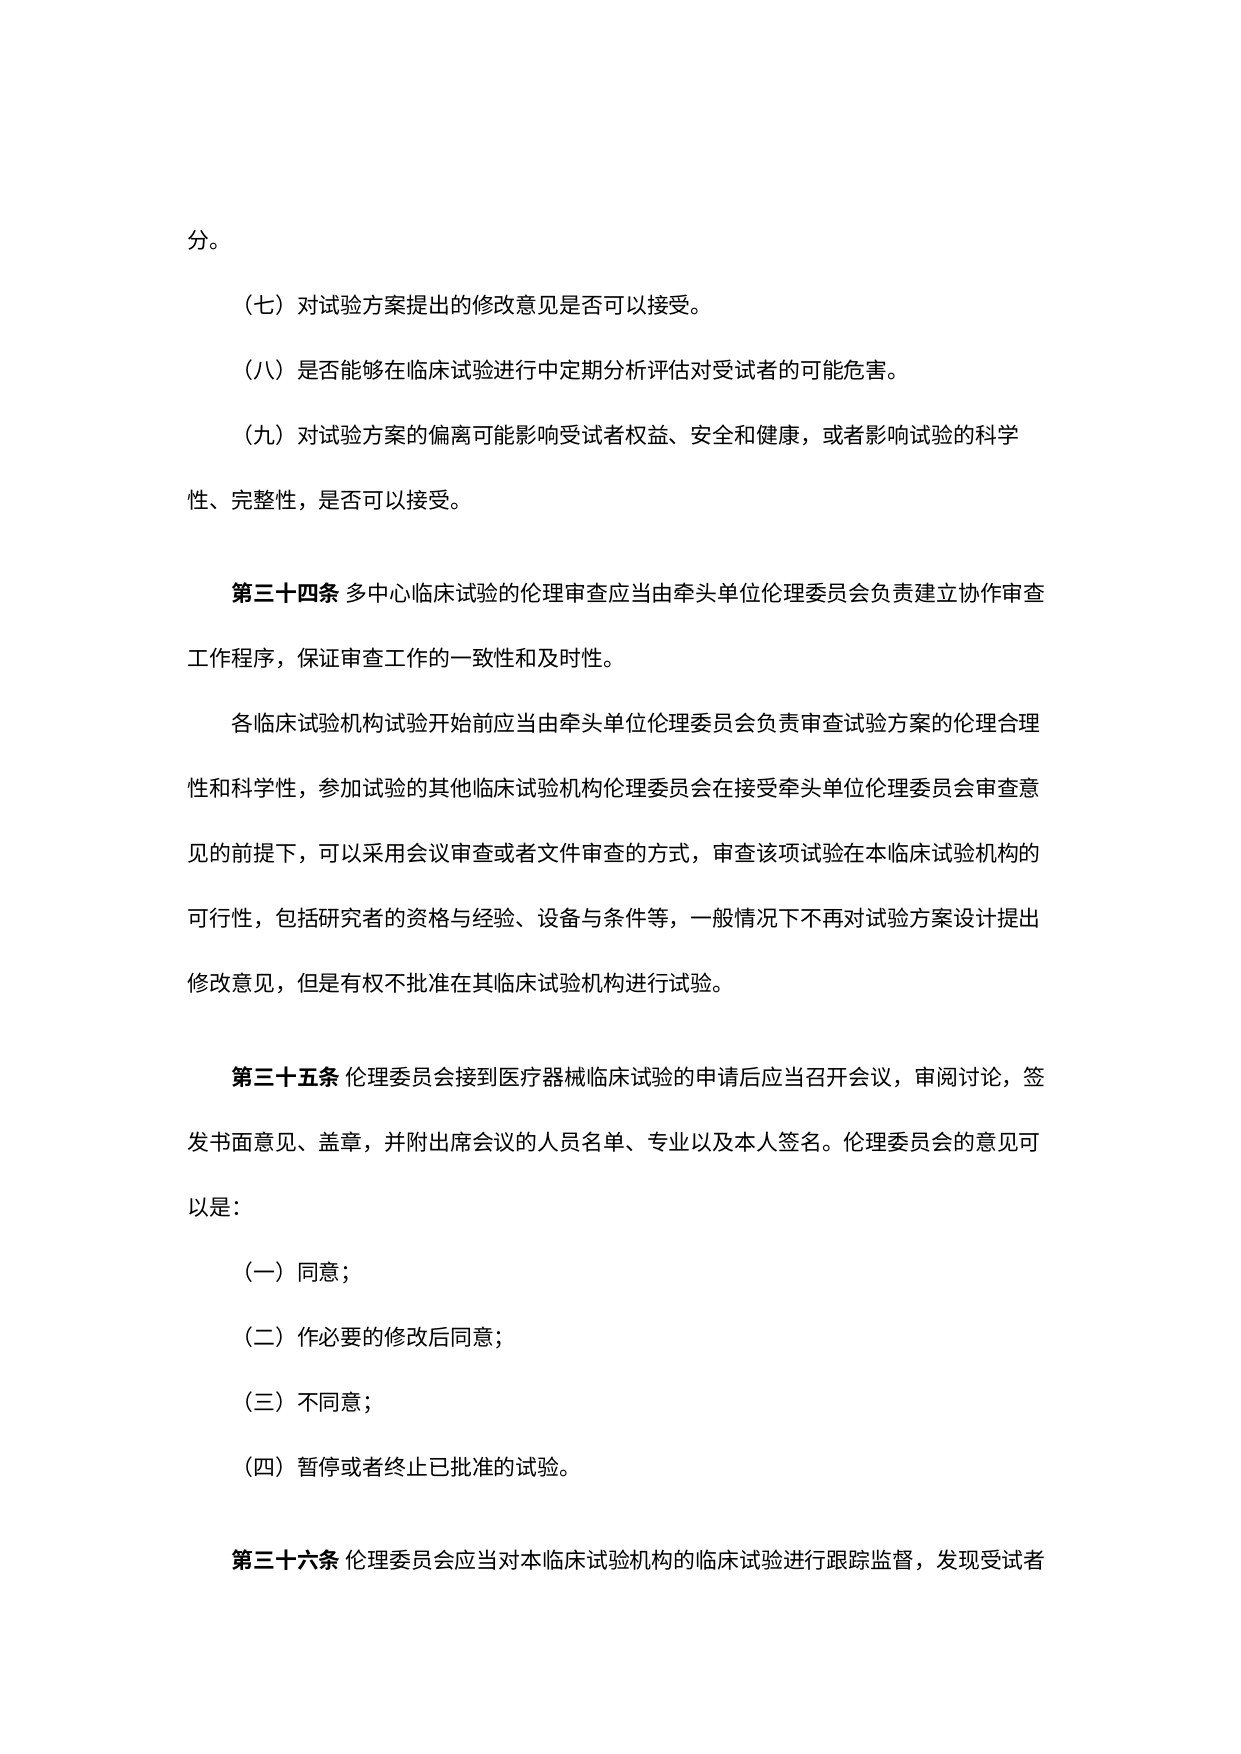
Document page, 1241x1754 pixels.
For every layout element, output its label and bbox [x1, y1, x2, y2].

table_cell [188, 162, 1053, 1575]
